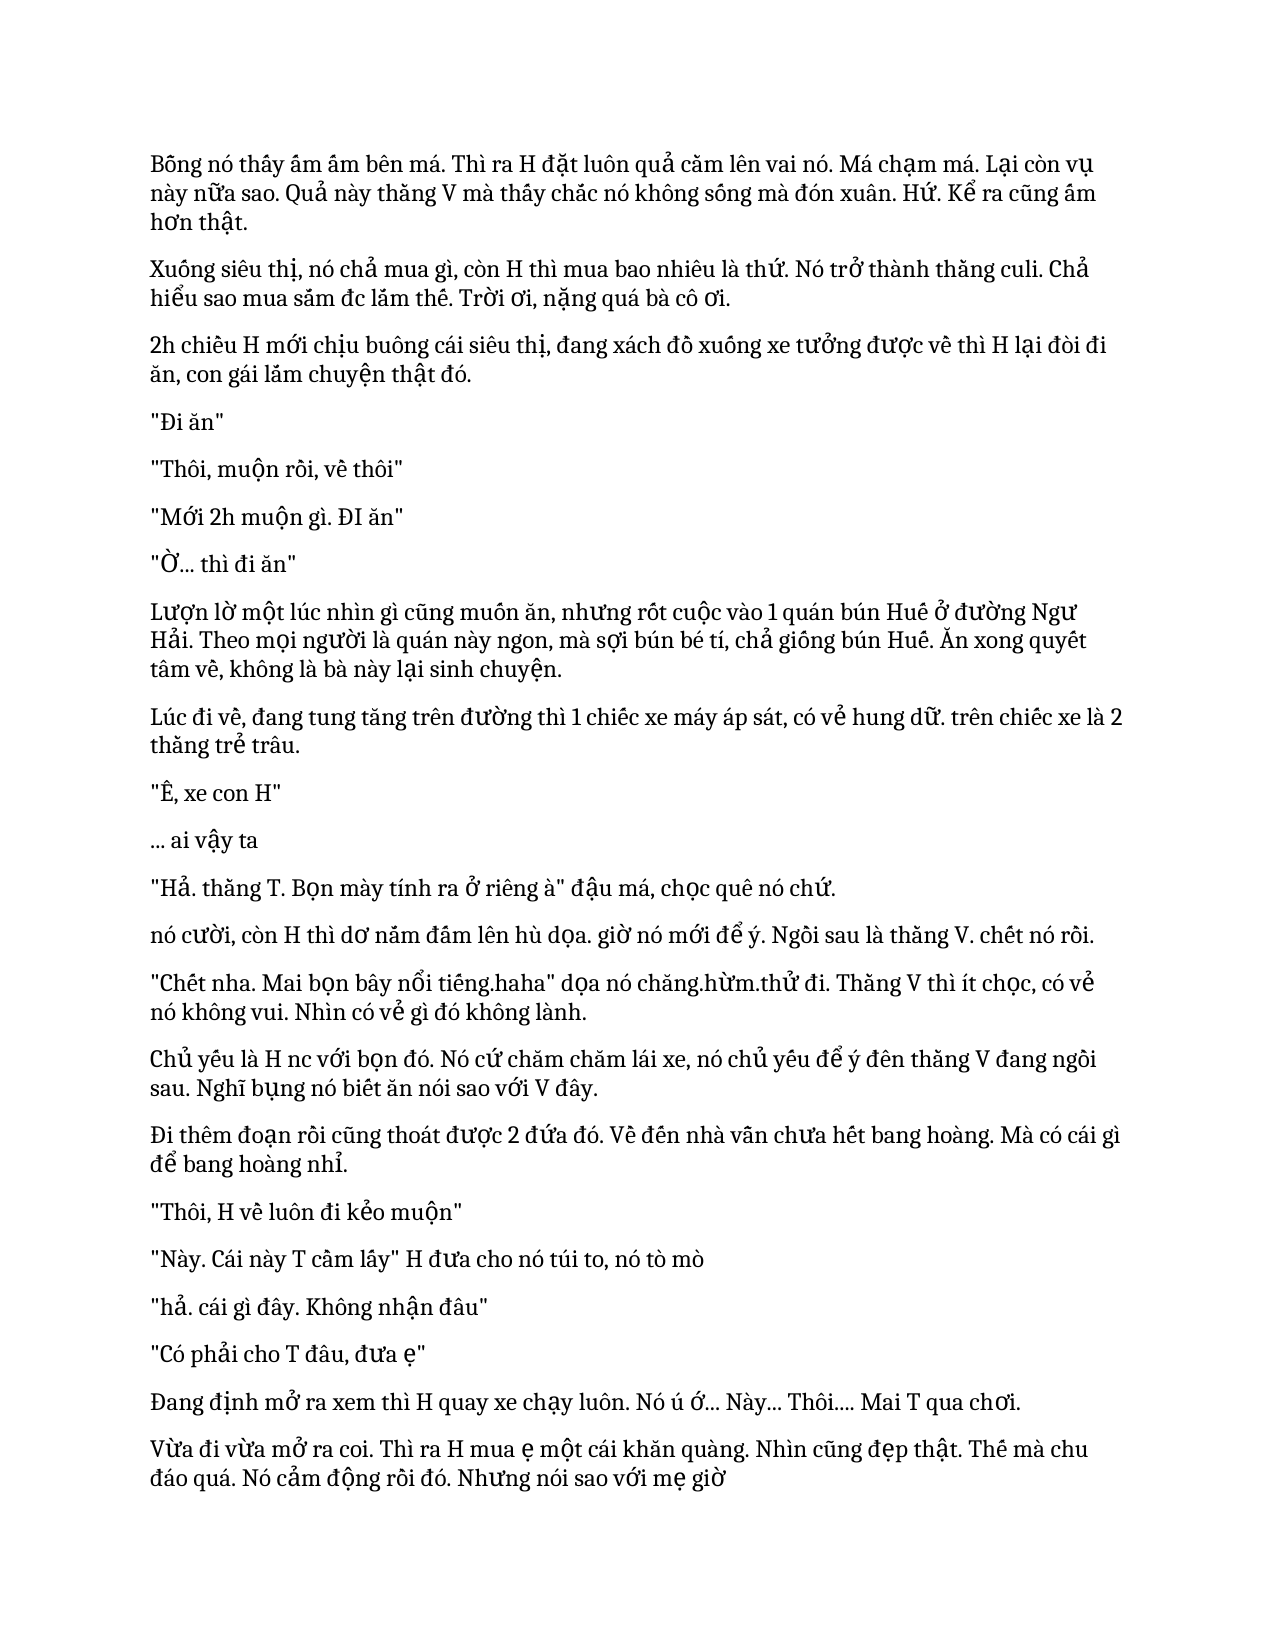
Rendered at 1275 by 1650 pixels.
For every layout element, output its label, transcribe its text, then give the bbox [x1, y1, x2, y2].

text Chủ yếu là H nc với bọn đó. Nó cứ chăm chăm lái xe, nó chủ yếu để ý đên thằng V đang ngồi sau. Nghĩ bụng nó biết ăn nói sao với V đây. [150, 1045, 1125, 1102]
text ... ai vậy ta [150, 826, 1125, 855]
text "Mới 2h muộn gì. ĐI ăn" [150, 502, 1125, 531]
text Bỗng nó thấy ấm ấm bên má. Thì ra H đặt luôn quả cằm lên vai nó. Má chạm má. Lại còn vụ này nữa sao. Quả này thằng V mà thấy chắc nó không sống mà đón xuân. Hứ. Kể ra cũng ấm hơn thật. [150, 150, 1125, 236]
text Đang định mở ra xem thì H quay xe chạy luôn. Nó ú ớ... Này... Thôi.... Mai T qua chơi. [150, 1387, 1125, 1416]
text Vừa đi vừa mở ra coi. Thì ra H mua ẹ một cái khăn quàng. Nhìn cũng đẹp thật. Thế mà chu đáo quá. Nó cảm động rồi đó. Nhưng nói sao với mẹ giờ [150, 1435, 1125, 1492]
text Lúc đi về, đang tung tăng trên đường thì 1 chiếc xe máy áp sát, có vẻ hung dữ. trên chiếc xe là 2 thằng trẻ trâu. [150, 702, 1125, 760]
text Lượn lờ một lúc nhìn gì cũng muốn ăn, nhưng rốt cuộc vào 1 quán bún Huế ở đường Ngư Hải. Theo mọi người là quán này ngon, mà sợi bún bé tí, chả giống bún Huế. Ăn xong quyết tâm về, không là bà này lại sinh chuyện. [150, 597, 1125, 684]
text Đi thêm đoạn rồi cũng thoát được 2 đứa đó. Về đến nhà vẫn chưa hết bang hoàng. Mà có cái gì để bang hoàng nhỉ. [150, 1121, 1125, 1179]
text Xuống siêu thị, nó chả mua gì, còn H thì mua bao nhiêu là thứ. Nó trở thành thằng culi. Chả hiểu sao mua sắm đc lắm thế. Trời ơi, nặng quá bà cô ơi. [150, 255, 1125, 312]
text "Này. Cái này T cầm lấy" H đưa cho nó túi to, nó tò mò [150, 1245, 1125, 1274]
text "Đi ăn" [150, 407, 1125, 436]
text "hả. cái gì đây. Không nhận đâu" [150, 1292, 1125, 1321]
text "Chết nha. Mai bọn bây nổi tiếng.haha" dọa nó chăng.hừm.thử đi. Thằng V thì ít chọc, có vẻ nó không vui. Nhìn có vẻ gì đó không lành. [150, 969, 1125, 1026]
text "Ê, xe con H" [150, 779, 1125, 807]
text "Hả. thằng T. Bọn mày tính ra ở riêng à" đậu má, chọc quê nó chứ. [150, 874, 1125, 902]
text "Ờ... thì đi ăn" [150, 550, 1125, 579]
text 2h chiều H mới chịu buông cái siêu thị, đang xách đồ xuống xe tưởng được về thì H lại đòi đi ăn, con gái lắm chuyện thật đó. [150, 331, 1125, 389]
text "Thôi, muộn rồi, về thôi" [150, 455, 1125, 484]
text "Thôi, H về luôn đi kẻo muộn" [150, 1197, 1125, 1226]
text nó cười, còn H thì dơ nắm đấm lên hù dọa. giờ nó mới để ý. Ngồi sau là thằng V. chết nó rồi. [150, 921, 1125, 950]
text "Có phải cho T đâu, đưa ẹ" [150, 1340, 1125, 1369]
